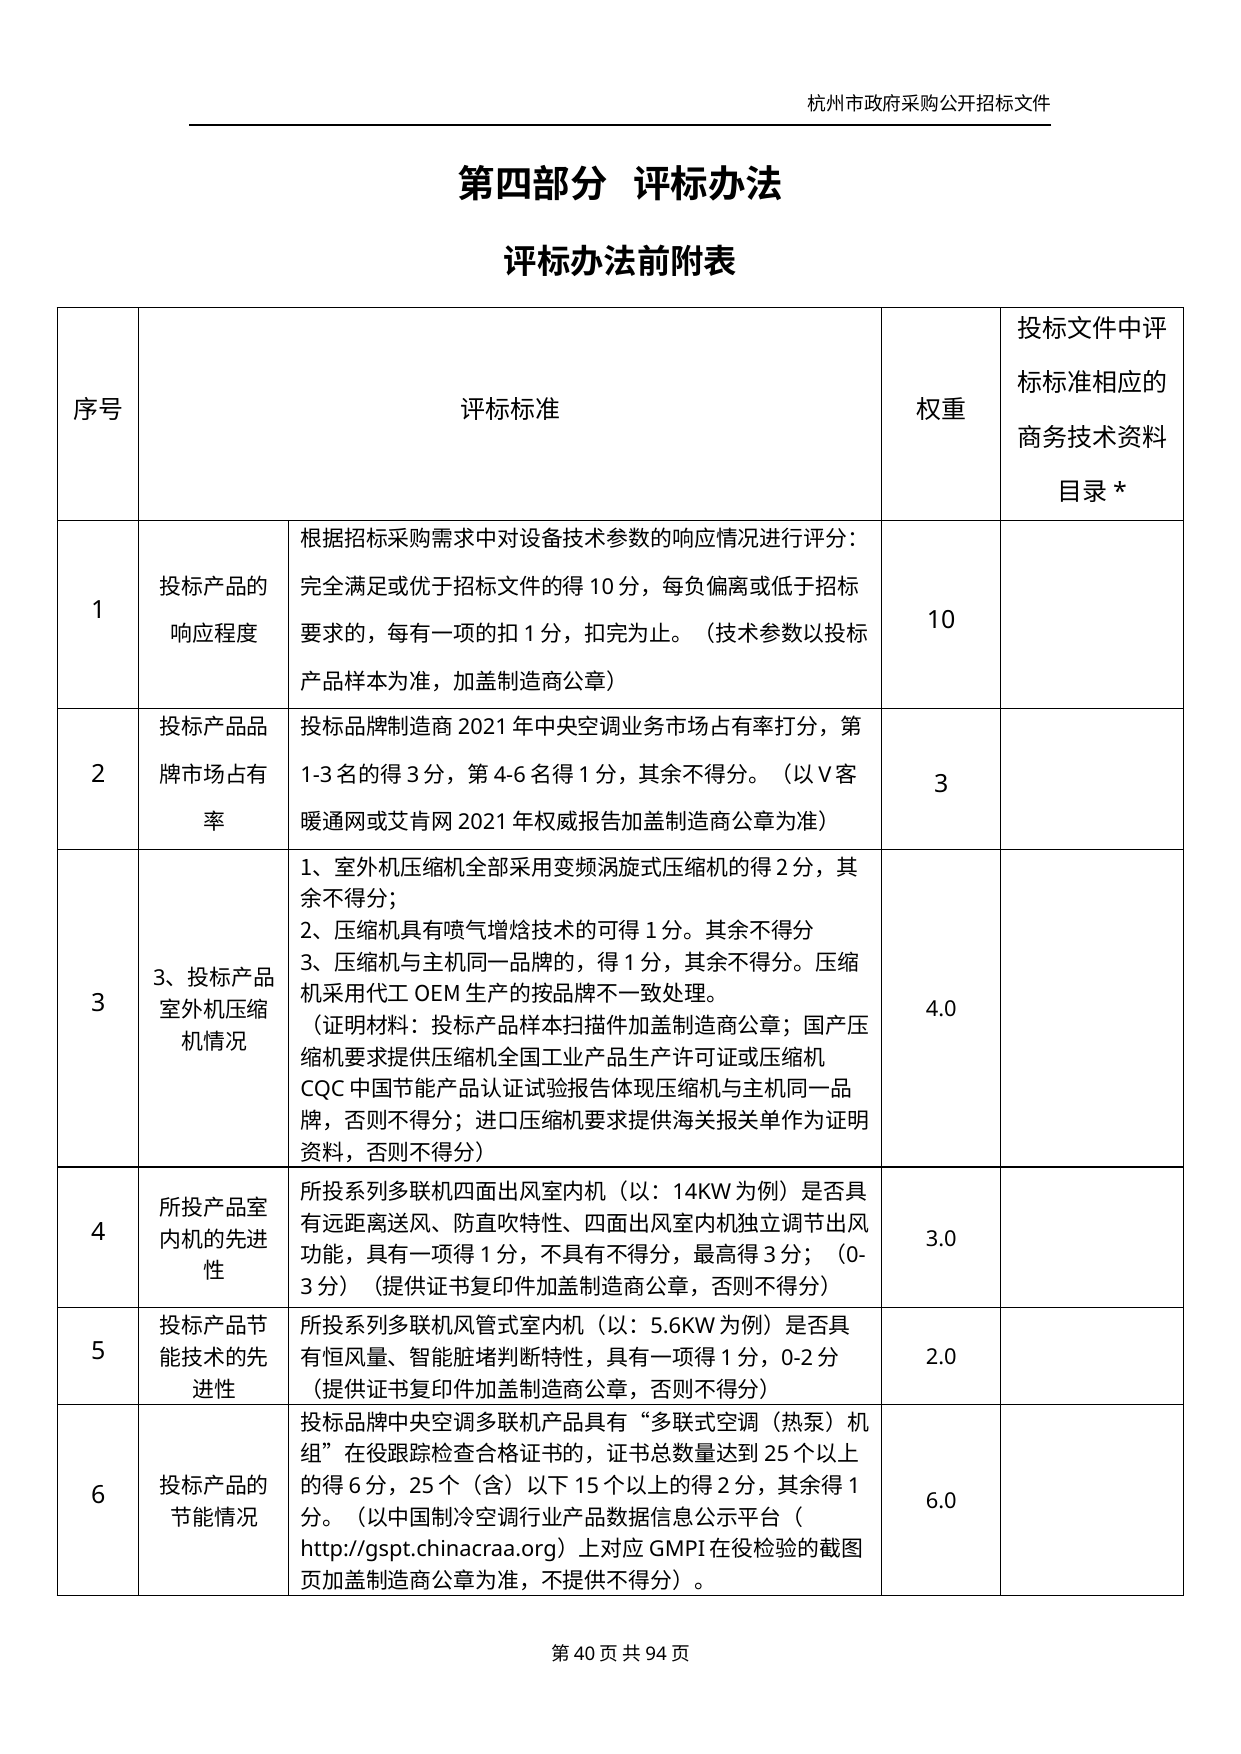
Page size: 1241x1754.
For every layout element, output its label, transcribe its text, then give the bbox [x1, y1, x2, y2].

table_cell 所投系列多联机风管式室内机（以：5.6KW为例）是否具有恒风量、智能脏堵判断特性，具有一项得1分，0-2分（提供证书复印件加盖制造商公章，否则不得分） [289, 1308, 881, 1403]
table_cell 3 [882, 709, 1000, 848]
text 第四部分 评标办法 [189, 153, 1051, 208]
table_cell 6 [58, 1405, 138, 1595]
table_cell 10 [882, 521, 1000, 708]
table_cell 投标产品的响应程度 [139, 521, 288, 708]
table_cell 投标品牌中央空调多联机产品具有“多联式空调（热泵）机组”在役跟踪检查合格证书的，证书总数量达到25个以上的得6分，25个（含）以下15个以上的得2分，其余得1分。（以中国制冷空调行业产品数据信息公示平台（http://gspt.chinacraa.org）上对应GMPI在役检验的截图页加盖制造商公章为准，不提供不得分）。 [289, 1405, 881, 1595]
table_cell [1001, 1168, 1183, 1307]
table_cell 4.0 [882, 850, 1000, 1166]
table_cell 1、室外机压缩机全部采用变频涡旋式压缩机的得2分，其余不得分； 2、压缩机具有喷气增焓技术的可得1分。其余不得分 3、压缩机与主机同一品牌的，得1分，其余不得分。压缩机采用代工OEM生产的按品牌不一致处理。 （证明材料：投标产品样本扫描件加盖制造商公章；国产压缩机要求提供压缩机全国工业产品生产许可证或压缩机CQC中国节能产品认证试验报告体现压缩机与主机同一品牌，否则不得分；进口压缩机要求提供海关报关单作为证明资料，否则不得分） [289, 850, 881, 1166]
table_cell 投标产品品牌市场占有率 [139, 709, 288, 848]
table_cell 所投系列多联机四面出风室内机（以：14KW为例）是否具有远距离送风、防直吹特性、四面出风室内机独立调节出风功能，具有一项得1分，不具有不得分，最高得3分；（0-3分）（提供证书复印件加盖制造商公章，否则不得分） [289, 1168, 881, 1307]
table_cell 投标产品节能技术的先进性 [139, 1308, 288, 1403]
table_cell [1001, 1405, 1183, 1595]
table_cell 投标品牌制造商2021年中央空调业务市场占有率打分，第1-3名的得3分，第4-6名得1分，其余不得分。（以V客暖通网或艾肯网2021年权威报告加盖制造商公章为准） [289, 709, 881, 848]
table_cell 6.0 [882, 1405, 1000, 1595]
table_cell [1001, 1308, 1183, 1403]
table_cell 1 [58, 521, 138, 708]
table_cell 所投产品室内机的先进性 [139, 1168, 288, 1307]
table_cell 3.0 [882, 1168, 1000, 1307]
table_cell 4 [58, 1168, 138, 1307]
table_cell 2 [58, 709, 138, 848]
table_cell 5 [58, 1308, 138, 1403]
table_cell [1001, 709, 1183, 848]
table_cell 投标产品的节能情况 [139, 1405, 288, 1595]
table_cell 根据招标采购需求中对设备技术参数的响应情况进行评分：完全满足或优于招标文件的得10分，每负偏离或低于招标要求的，每有一项的扣1分，扣完为止。（技术参数以投标产品样本为准，加盖制造商公章） [289, 521, 881, 708]
table_header 投标文件中评标标准相应的商务技术资料目录 * [1001, 308, 1183, 520]
table_cell 3 [58, 850, 138, 1166]
table_cell [1001, 850, 1183, 1166]
text 评标办法前附表 [189, 235, 1051, 283]
table_cell 2.0 [882, 1308, 1000, 1403]
table_cell 3、投标产品室外机压缩机情况 [139, 850, 288, 1166]
table_header 评标标准 [139, 308, 881, 520]
table_cell [1001, 521, 1183, 708]
table_header 权重 [882, 308, 1000, 520]
table_header 序号 [58, 308, 138, 520]
